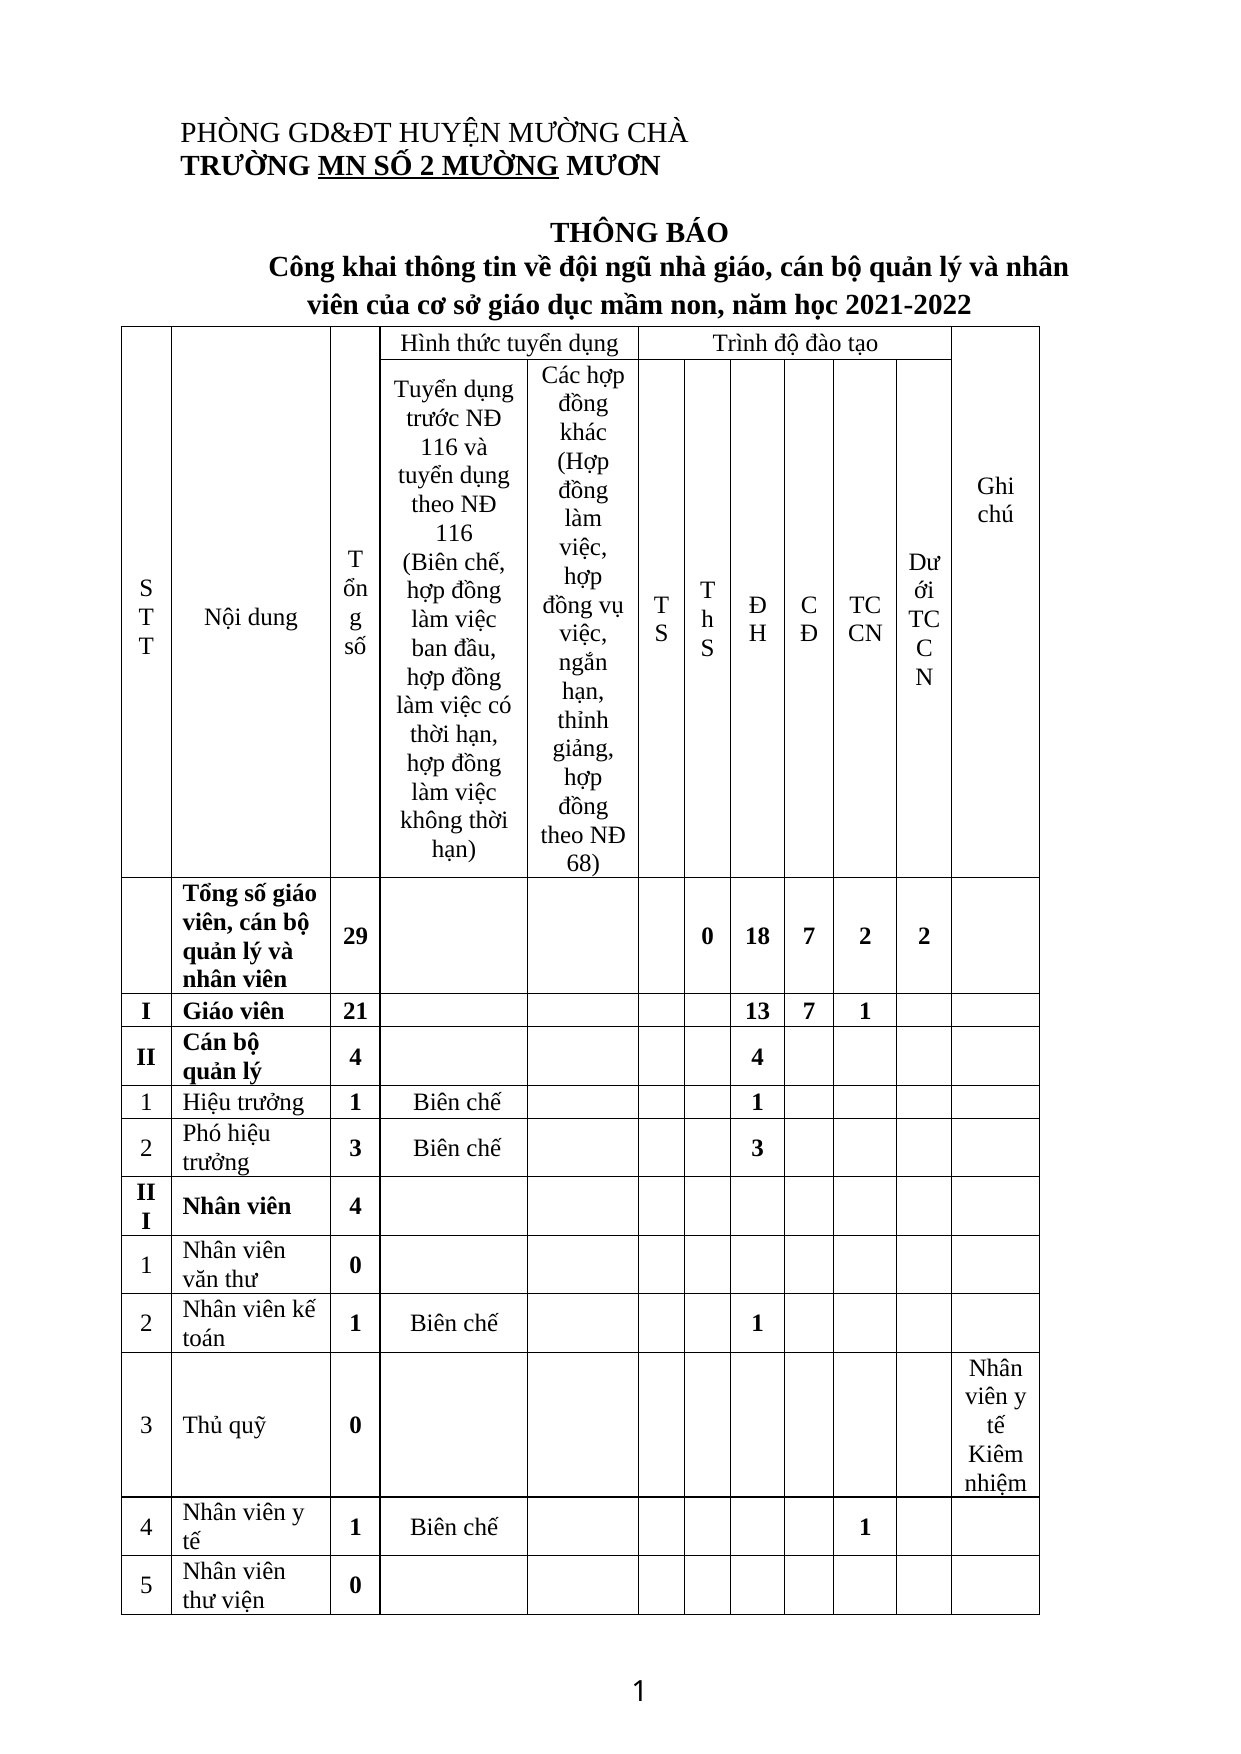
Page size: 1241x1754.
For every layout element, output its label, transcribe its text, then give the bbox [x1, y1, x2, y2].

text TRƯỜNG MN SỐ 2 MƯỜNG MƯƠN [180, 148, 1098, 182]
text PHÒNG GD&ĐT HUYỆN MƯỜNG CHÀ [180, 115, 1098, 148]
table_cell Phó hiệu trưởng [172, 1119, 330, 1176]
table_cell [122, 878, 171, 993]
table_cell Biên chế [381, 1498, 527, 1555]
table_cell [731, 1353, 784, 1496]
table_cell Biên chế [381, 1294, 527, 1352]
table_cell 1 [731, 1086, 784, 1117]
table_cell [639, 1236, 684, 1293]
table_cell [952, 1556, 1039, 1613]
table_cell [685, 1353, 730, 1496]
table_cell [785, 1119, 833, 1176]
table_cell [897, 1353, 951, 1496]
table_cell [834, 1177, 896, 1234]
table_cell 1 [122, 1086, 171, 1117]
table_cell Tuyển dụng trước NĐ 116 và tuyển dụng theo NĐ 116 (Biên chế, hợp đồng làm việc ban đầu, hợp đồng làm việc có thời hạn, hợp đồng làm việc không thời hạn) [381, 360, 527, 877]
table_cell [952, 1119, 1039, 1176]
table_header Nội dung [172, 327, 330, 877]
table_cell [897, 1498, 951, 1555]
table_cell [731, 1177, 784, 1234]
table_cell [952, 1027, 1039, 1085]
table_cell [731, 1498, 784, 1555]
table_header Ghi chú [952, 327, 1039, 877]
table_cell 7 [785, 994, 833, 1026]
table_header Tổng số [331, 327, 379, 877]
table_cell [897, 1294, 951, 1352]
table_cell 4 [731, 1027, 784, 1085]
table_cell I [122, 994, 171, 1026]
table_cell [381, 878, 527, 993]
table_cell [381, 1177, 527, 1234]
table_cell 3 [331, 1119, 379, 1176]
text Công khai thông tin về đội ngũ nhà giáo, cán bộ quản lý và nhân viên của cơ sở giáo dục mầm non, năm học 2021-2022 [180, 249, 1098, 321]
table_cell [952, 994, 1039, 1026]
table_cell 1 [331, 1086, 379, 1117]
table_cell [381, 1027, 527, 1085]
table_cell 7 [785, 878, 833, 993]
table_cell [834, 1027, 896, 1085]
table_cell TCCN [834, 360, 896, 877]
table_cell Nhân viên kế toán [172, 1294, 330, 1352]
table_cell [952, 878, 1039, 993]
table_cell [685, 994, 730, 1026]
table_cell 0 [331, 1353, 379, 1496]
table_cell 2 [897, 878, 951, 993]
table_cell Nhân viên y tế [172, 1498, 330, 1555]
table_cell [834, 1353, 896, 1496]
table_cell Hiệu trưởng [172, 1086, 330, 1117]
table_cell [528, 1353, 638, 1496]
table_cell [528, 1177, 638, 1234]
table_cell 13 [731, 994, 784, 1026]
table_cell [897, 1236, 951, 1293]
table_cell Biên chế [381, 1119, 527, 1176]
table_cell [528, 1294, 638, 1352]
table_cell 1 [122, 1236, 171, 1293]
table_cell Nhân viên văn thư [172, 1236, 330, 1293]
table_cell 1 [834, 1498, 896, 1555]
table_cell 1 [731, 1294, 784, 1352]
table_cell [834, 1086, 896, 1117]
table_cell ThS [685, 360, 730, 877]
table_cell Nhân viên [172, 1177, 330, 1234]
table_cell [685, 1086, 730, 1117]
table_cell [731, 1236, 784, 1293]
table_cell 1 [331, 1498, 379, 1555]
table_cell [639, 1119, 684, 1176]
table_cell [639, 878, 684, 993]
table_cell [685, 1236, 730, 1293]
table_cell Các hợp đồng khác (Hợp đồng làm việc, hợp đồng vụ việc, ngắn hạn, thỉnh giảng, hợp đồng theo NĐ 68) [528, 360, 638, 877]
table_cell [785, 1556, 833, 1613]
table_cell 0 [685, 878, 730, 993]
table_cell 21 [331, 994, 379, 1026]
table_cell [785, 1294, 833, 1352]
table_cell CĐ [785, 360, 833, 877]
table_cell ĐH [731, 360, 784, 877]
table_cell [381, 1236, 527, 1293]
table_cell [528, 1556, 638, 1613]
table_cell [785, 1498, 833, 1555]
table_cell [685, 1027, 730, 1085]
table_cell [639, 1177, 684, 1234]
table_cell 18 [731, 878, 784, 993]
table_cell [785, 1236, 833, 1293]
table_cell Tổng số giáo viên, cán bộ quản lý và nhân viên [172, 878, 330, 993]
table_cell Biên chế [381, 1086, 527, 1117]
table_cell 4 [122, 1498, 171, 1555]
table_cell 1 [331, 1294, 379, 1352]
table_cell [639, 1294, 684, 1352]
table_header Trình độ đào tạo [639, 327, 951, 359]
table_cell [952, 1086, 1039, 1117]
table_cell [685, 1294, 730, 1352]
table_header STT [122, 327, 171, 877]
table_header Hình thức tuyển dụng [381, 327, 638, 359]
table_cell 4 [331, 1177, 379, 1234]
table_cell II [122, 1027, 171, 1085]
table_cell TS [639, 360, 684, 877]
table_cell [528, 1086, 638, 1117]
table_cell 2 [122, 1119, 171, 1176]
table_cell [897, 1119, 951, 1176]
table_cell 29 [331, 878, 379, 993]
table_cell [834, 1236, 896, 1293]
table_cell 2 [122, 1294, 171, 1352]
table_cell [897, 994, 951, 1026]
table_cell Nhân viên thư viện [172, 1556, 330, 1613]
table_cell [381, 1353, 527, 1496]
table_cell Dưới TCCN [897, 360, 951, 877]
table_cell [897, 1086, 951, 1117]
table_cell [834, 1119, 896, 1176]
table_cell [528, 994, 638, 1026]
table_cell [785, 1177, 833, 1234]
table_cell [528, 1236, 638, 1293]
table_cell 4 [331, 1027, 379, 1085]
table_cell [785, 1027, 833, 1085]
table_cell [528, 878, 638, 993]
table_cell Nhân viên y tế Kiêm nhiệm [952, 1353, 1039, 1496]
table_cell [685, 1498, 730, 1555]
table_cell [381, 1556, 527, 1613]
text THÔNG BÁO [180, 215, 1098, 249]
table_cell [897, 1027, 951, 1085]
table_cell 0 [331, 1556, 379, 1613]
table_cell [952, 1294, 1039, 1352]
table_cell [685, 1119, 730, 1176]
table_cell [639, 1353, 684, 1496]
table_cell 2 [834, 878, 896, 993]
table_cell [528, 1498, 638, 1555]
table_cell 3 [731, 1119, 784, 1176]
table_cell [685, 1556, 730, 1613]
table_cell Giáo viên [172, 994, 330, 1026]
table_cell [952, 1236, 1039, 1293]
table_cell 0 [331, 1236, 379, 1293]
table_cell 5 [122, 1556, 171, 1613]
table_cell [897, 1556, 951, 1613]
table_cell [685, 1177, 730, 1234]
table_cell [785, 1086, 833, 1117]
table_cell [785, 1353, 833, 1496]
table_cell [834, 1556, 896, 1613]
table_cell [639, 994, 684, 1026]
table_cell 3 [122, 1353, 171, 1496]
table_cell [381, 994, 527, 1026]
table_cell [639, 1556, 684, 1613]
table_cell [528, 1027, 638, 1085]
table_cell [639, 1498, 684, 1555]
table_cell [897, 1177, 951, 1234]
table_cell Cán bộ quản lý [172, 1027, 330, 1085]
table_cell [639, 1027, 684, 1085]
table_cell [834, 1294, 896, 1352]
table_cell [528, 1119, 638, 1176]
table_cell Thủ quỹ [172, 1353, 330, 1496]
table_cell III [122, 1177, 171, 1234]
table_cell [952, 1498, 1039, 1555]
table_cell [731, 1556, 784, 1613]
table_cell [952, 1177, 1039, 1234]
table_cell 1 [834, 994, 896, 1026]
table_cell [639, 1086, 684, 1117]
